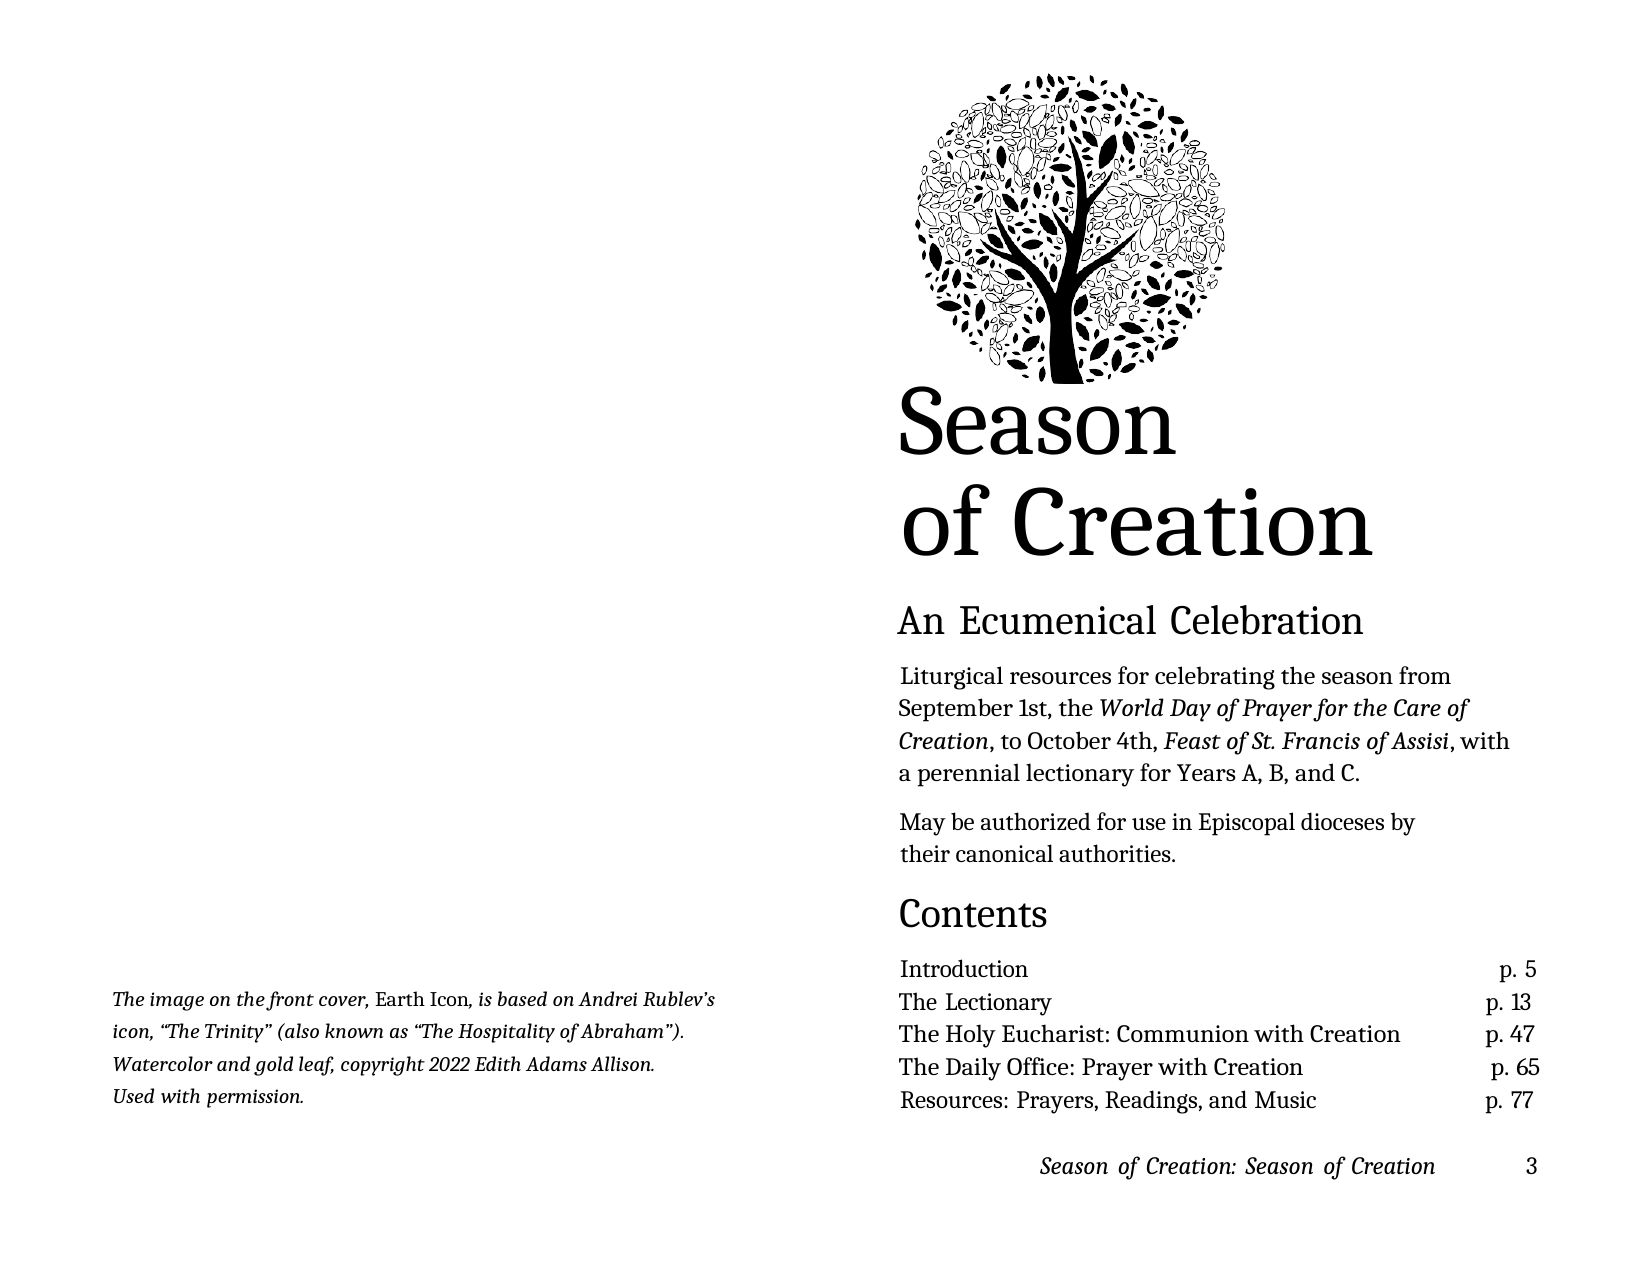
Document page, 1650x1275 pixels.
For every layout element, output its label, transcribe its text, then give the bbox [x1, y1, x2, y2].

text Used with permission. [112, 1085, 740, 1109]
text The Holy Eucharist: Communion with Creation p. 47 The Daily Office: Prayer with Creation p. 65 [898, 1020, 1540, 1082]
subtitle An Ecumenical Celebration [897, 597, 1558, 645]
subtitle Contents [899, 890, 1558, 938]
text May be authorized for use in Episcopal dioceses by their canonical authorities. [899, 808, 1432, 869]
text The image on the front cover, Earth Icon, is based on Andrei Rublev’s icon, “The Trinity” (also known as “The Hospitality of Abraham”). Watercolor and gold leaf, copyright 2022 Edith Adams Allison. [112, 988, 740, 1076]
picture [915, 73, 1225, 375]
text Liturgical resources for celebrating the season from September 1st, the World Day of Prayer for the Care of Creation, to October 4th, Feast of St. Francis of Assisi, with a perennial lectionary for Years A, B, and C. [899, 662, 1525, 788]
subtitle Season [899, 375, 1558, 475]
text Season of Creation: Season of Creation 3 [1040, 1152, 1558, 1181]
text Resources: Prayers, Readings, and Music p. 77 [900, 1085, 1558, 1114]
text of Creation [901, 475, 1558, 575]
text The Lectionary p. 13 [898, 988, 1558, 1016]
text Introduction p. 5 [900, 955, 1558, 984]
